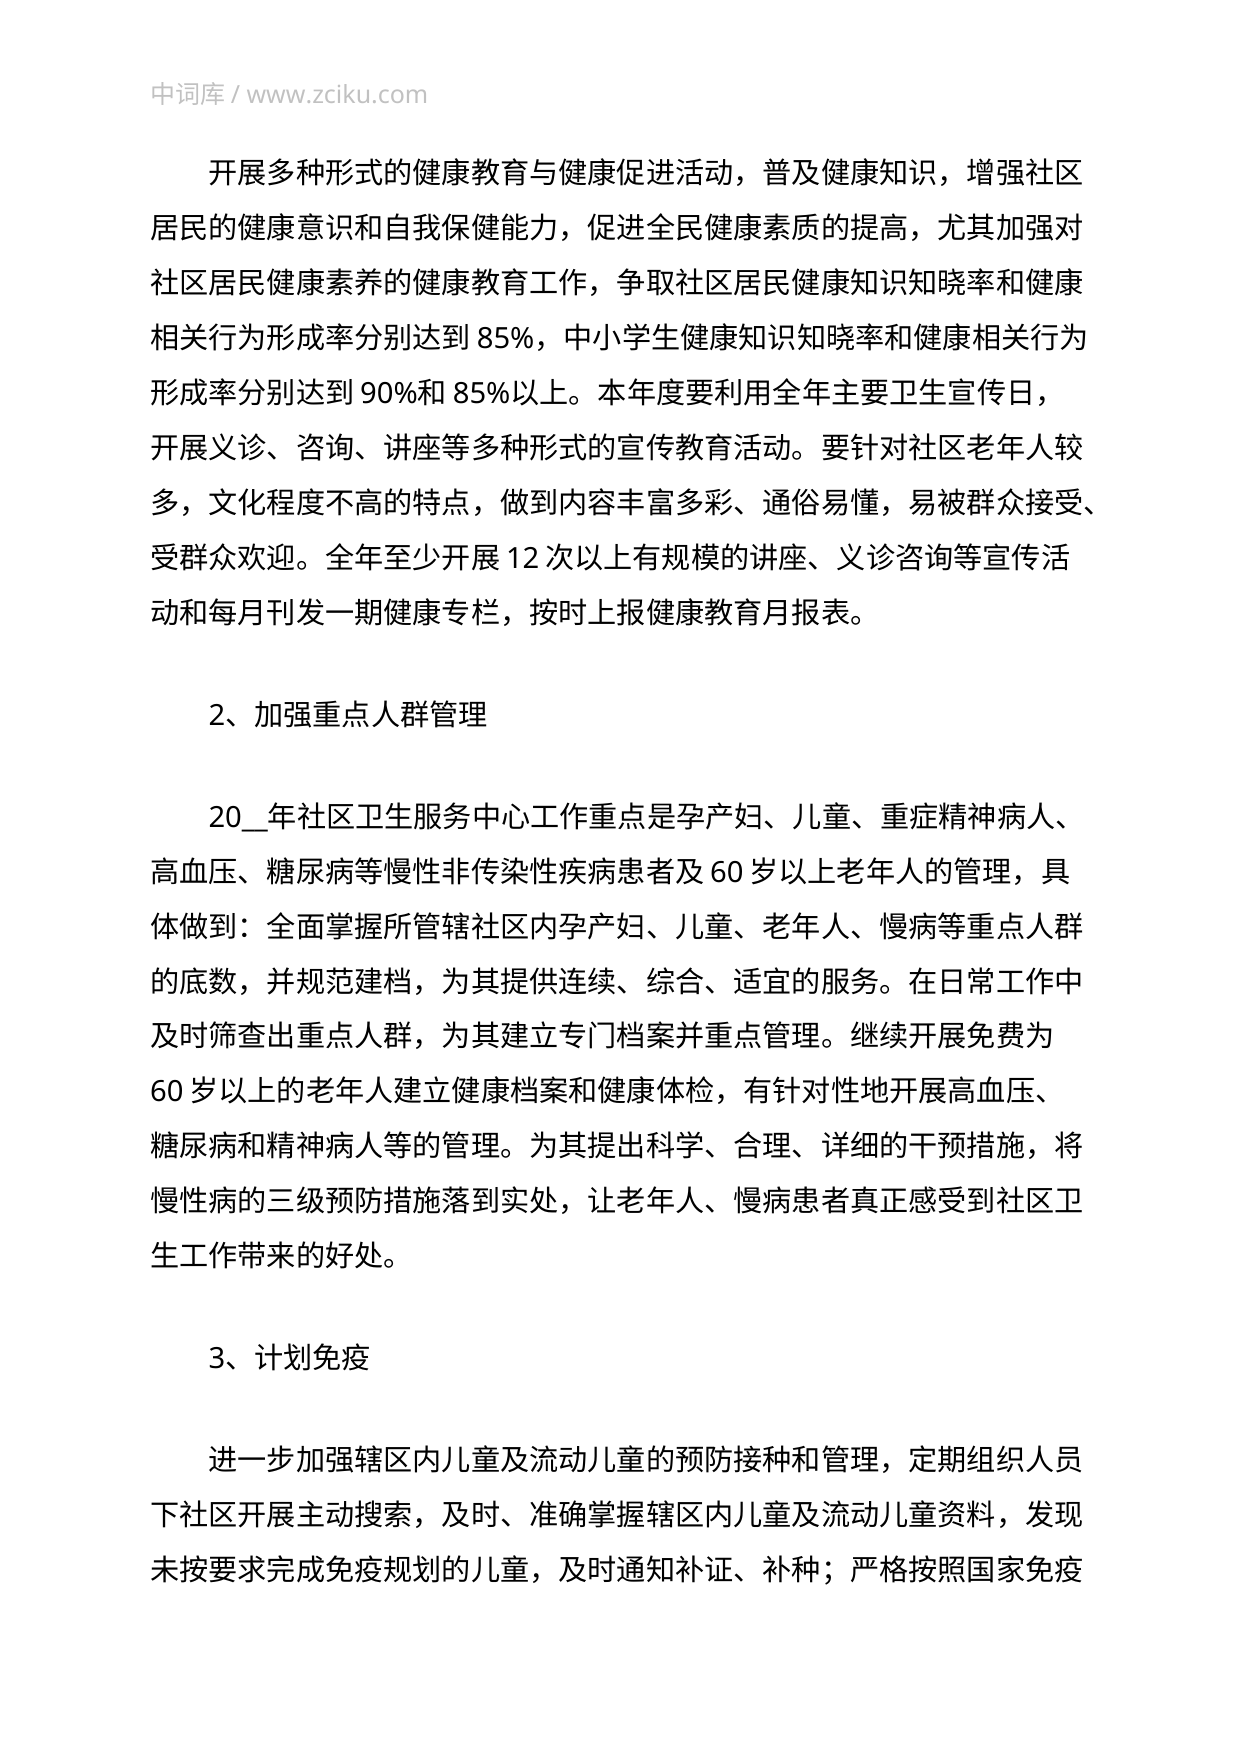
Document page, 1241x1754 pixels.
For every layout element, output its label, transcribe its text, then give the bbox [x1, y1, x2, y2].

text 开展多种形式的健康教育与健康促进活动，普及健康知识，增强社区居民的健康意识和自我保健能力，促进全民健康素质的提高，尤其加强对社区居民健康素养的健康教育工作，争取社区居民健康知识知晓率和健康相关行为形成率分别达到85%，中小学生健康知识知晓率和健康相关行为形成率分别达到90%和85%以上。本年度要利用全年主要卫生宣传日，开展义诊、咨询、讲座等多种形式的宣传教育活动。要针对社区老年人较多，文化程度不高的特点，做到内容丰富多彩、通俗易懂，易被群众接受、受群众欢迎。全年至少开展12次以上有规模的讲座、义诊咨询等宣传活动和每月刊发一期健康专栏，按时上报健康教育月报表。 [150, 150, 1090, 632]
text 2、加强重点人群管理 [150, 691, 1090, 734]
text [150, 1436, 1090, 1588]
text 20__年社区卫生服务中心工作重点是孕产妇、儿童、重症精神病人、高血压、糖尿病等慢性非传染性疾病患者及60岁以上老年人的管理，具体做到：全面掌握所管辖社区内孕产妇、儿童、老年人、慢病等重点人群的底数，并规范建档，为其提供连续、综合、适宜的服务。在日常工作中及时筛查出重点人群，为其建立专门档案并重点管理。继续开展免费为60岁以上的老年人建立健康档案和健康体检，有针对性地开展高血压、糖尿病和精神病人等的管理。为其提出科学、合理、详细的干预措施，将慢性病的三级预防措施落到实处，让老年人、慢病患者真正感受到社区卫生工作带来的好处。 [150, 793, 1090, 1275]
text 3、计划免疫 [150, 1334, 1090, 1377]
